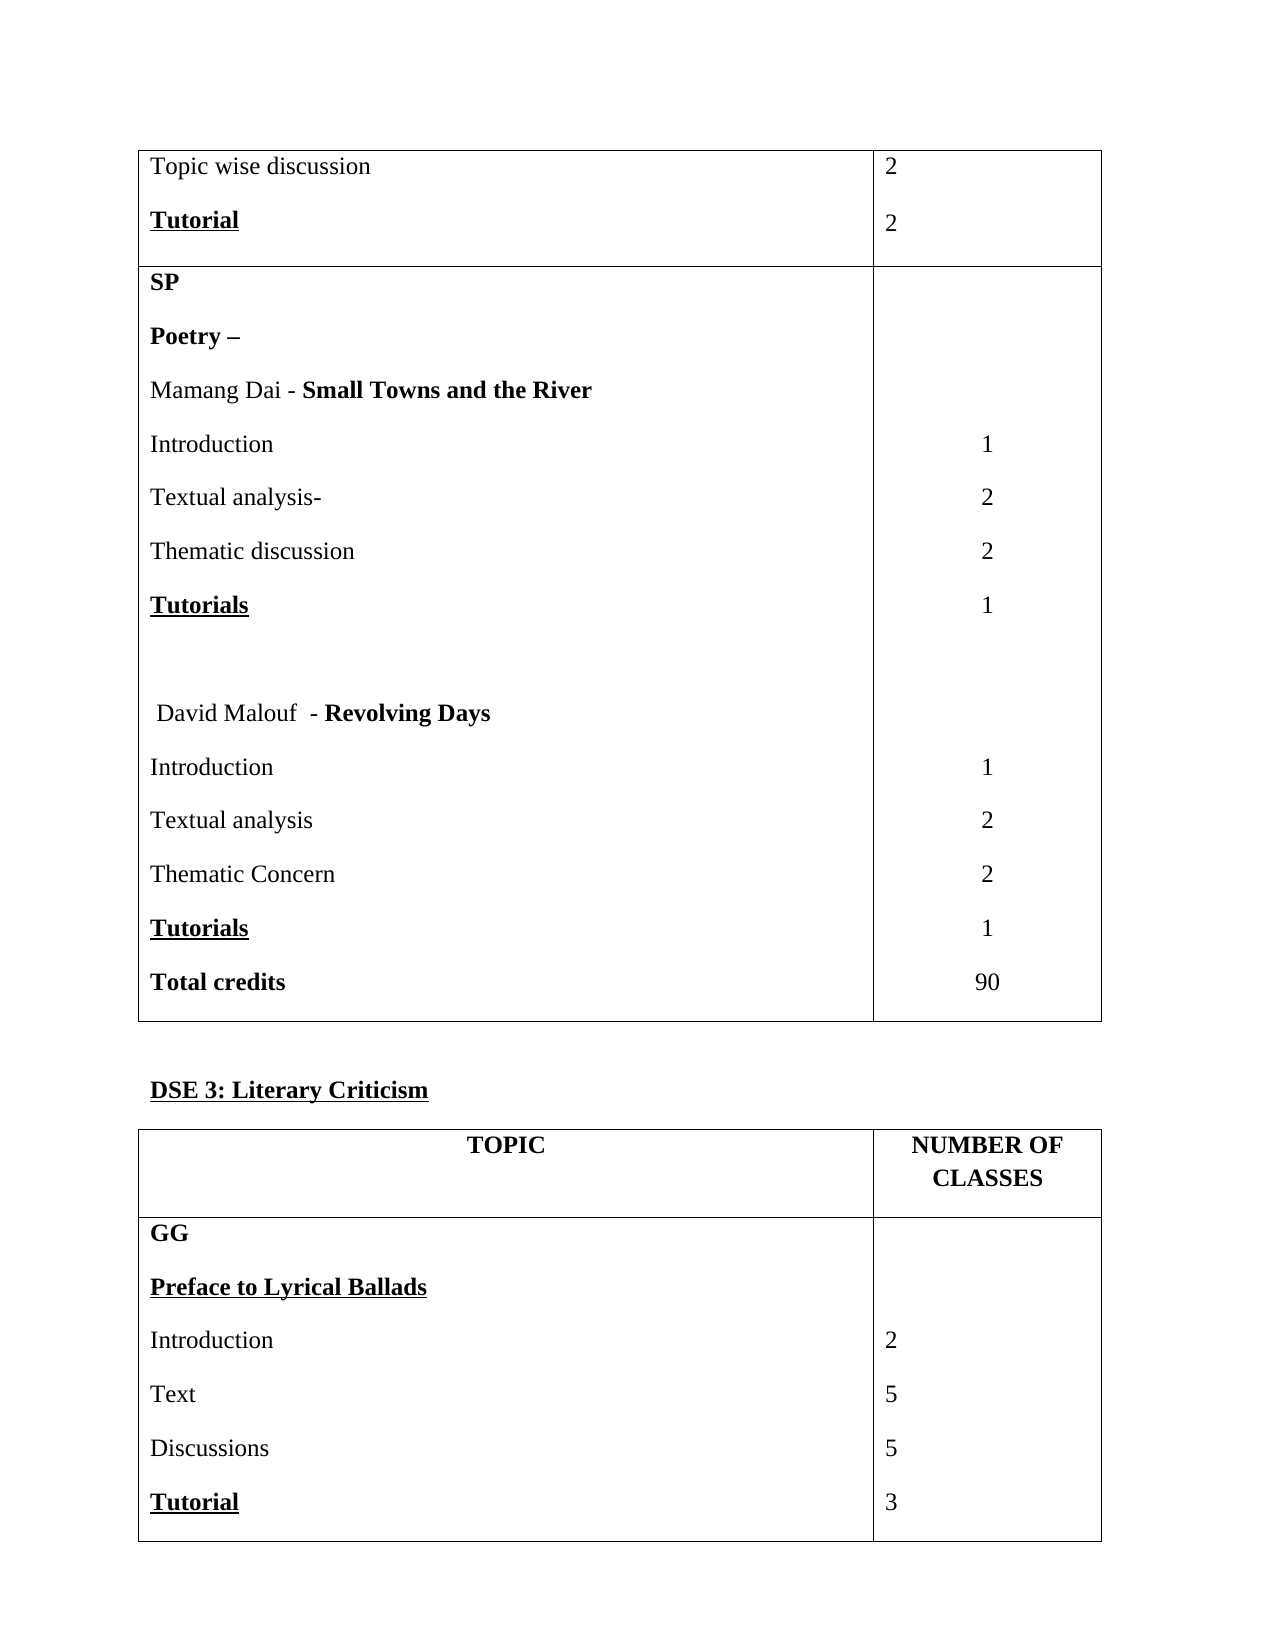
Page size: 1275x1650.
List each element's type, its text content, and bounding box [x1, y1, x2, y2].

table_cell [139, 1218, 873, 1541]
table_cell SP Poetry – Mamang Dai - Small Towns and the River Introduction Textual analysis- Thematic discussion Tutorials David Malouf - Revolving Days Introduction Textual analysis Thematic Concern Tutorials Total credits [139, 267, 873, 1021]
text DSE 3: Literary Criticism [150, 1076, 1125, 1104]
table_cell 2 5 5 3 2 5 5 3 [874, 1218, 1101, 1541]
table_cell 2 3 5 10 2 2 6 2 2 [874, 151, 1101, 266]
table_header NUMBER OF CLASSES [874, 1130, 1101, 1217]
table_cell 1 2 2 1 1 2 2 1 90 [874, 267, 1101, 1021]
table_header TOPIC [139, 1130, 873, 1217]
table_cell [139, 151, 873, 266]
